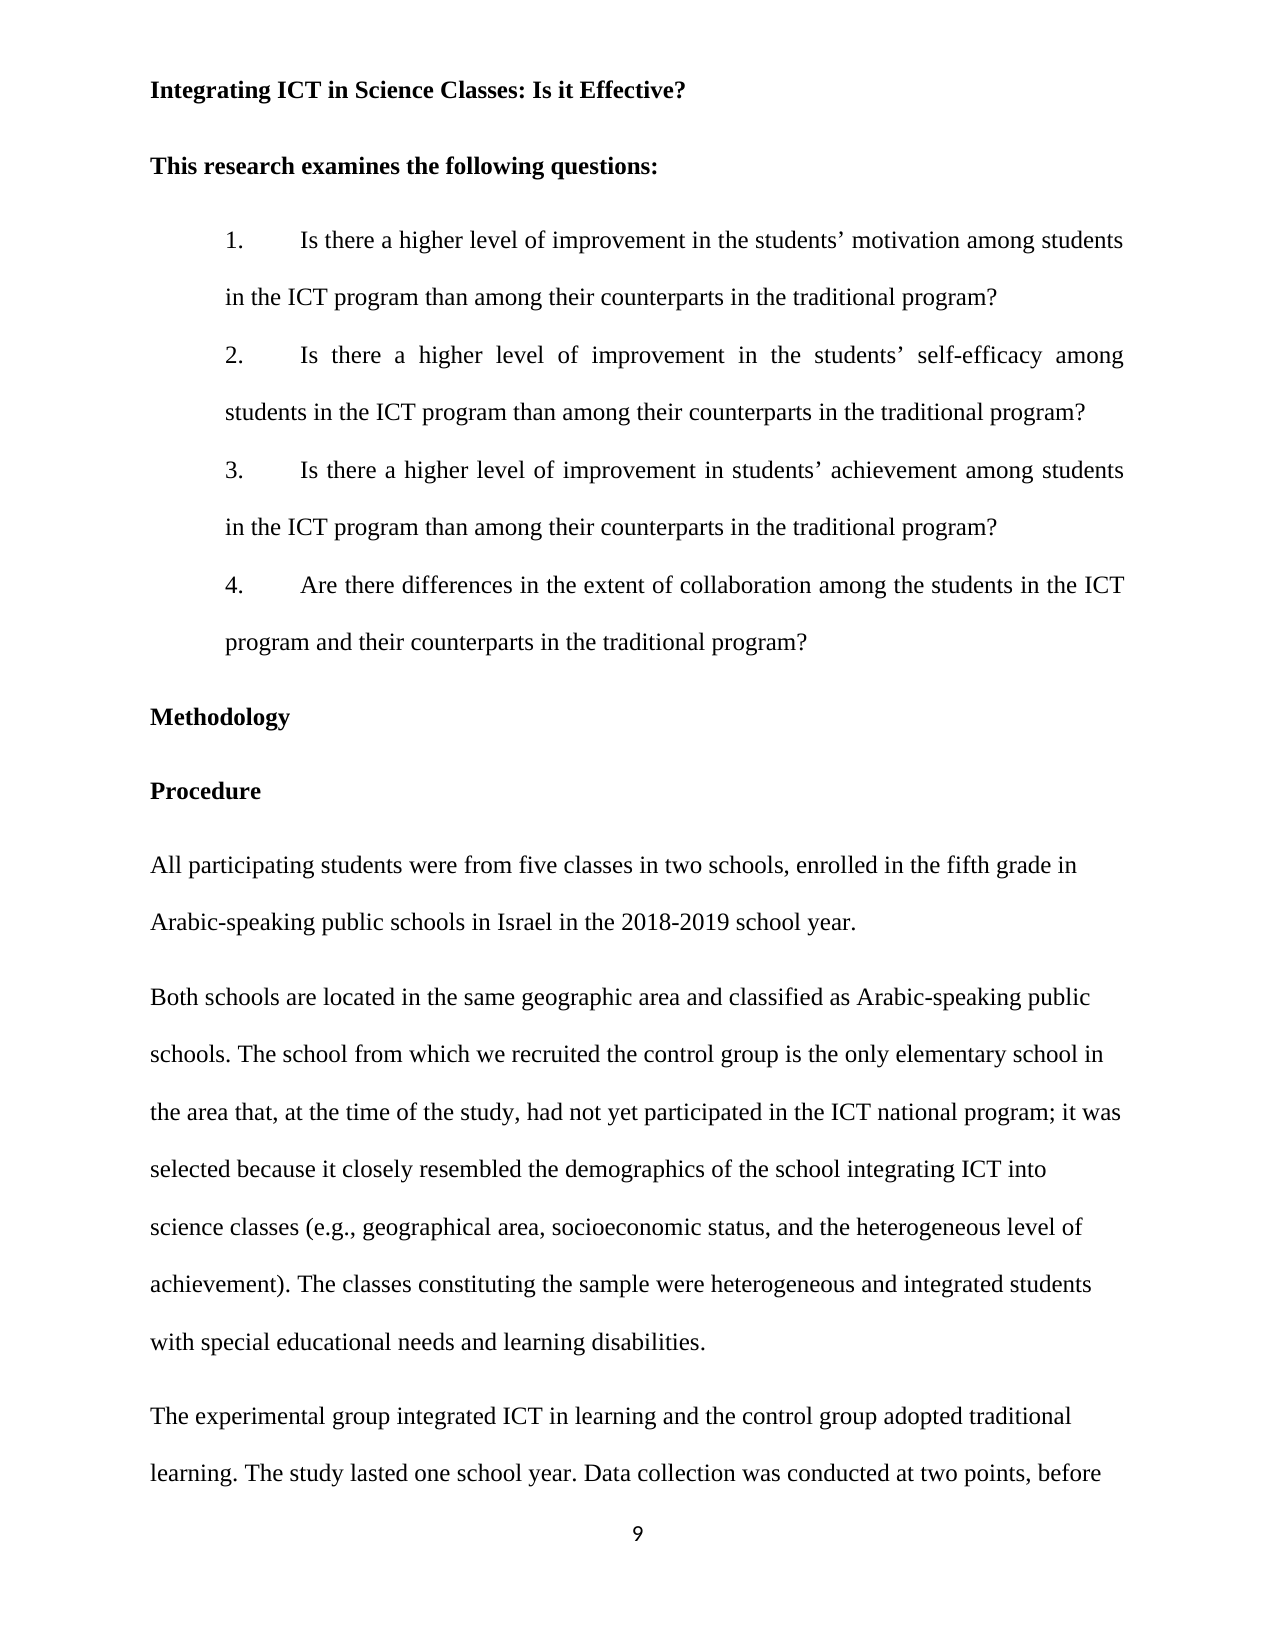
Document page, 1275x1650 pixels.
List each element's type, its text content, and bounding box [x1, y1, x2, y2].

text All participating students were from five classes in two schools, enrolled in the fifth grade in Arabic-speaking public schools in Israel in the 2018-2019 school year. [150, 850, 1125, 936]
list Is there a higher level of improvement in students’ achievement among students in the ICT program than among their counterparts in the traditional program? [225, 455, 1125, 541]
text This research examines the following questions: [150, 151, 1125, 179]
list Is there a higher level of improvement in the students’ self-efficacy among students in the ICT program than among their counterparts in the traditional program? [225, 340, 1125, 426]
text Procedure [150, 776, 1125, 804]
text Methodology [150, 702, 1125, 730]
list Are there differences in the extent of collaboration among the students in the ICT program and their counterparts in the traditional program? [225, 570, 1125, 656]
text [150, 1401, 1125, 1487]
list Is there a higher level of improvement in the students’ motivation among students in the ICT program than among their counterparts in the traditional program? [225, 225, 1125, 311]
text Both schools are located in the same geographic area and classified as Arabic-speaking public schools. The school from which we recruited the control group is the only elementary school in the area that, at the time of the study, had not yet participated in the ICT national program; it was selected because it closely resembled the demographics of the school integrating ICT into science classes (e.g., geographical area, socioeconomic status, and the heterogeneous level of achievement). The classes constituting the sample were heterogeneous and integrated students with special educational needs and learning disabilities. [150, 982, 1125, 1355]
